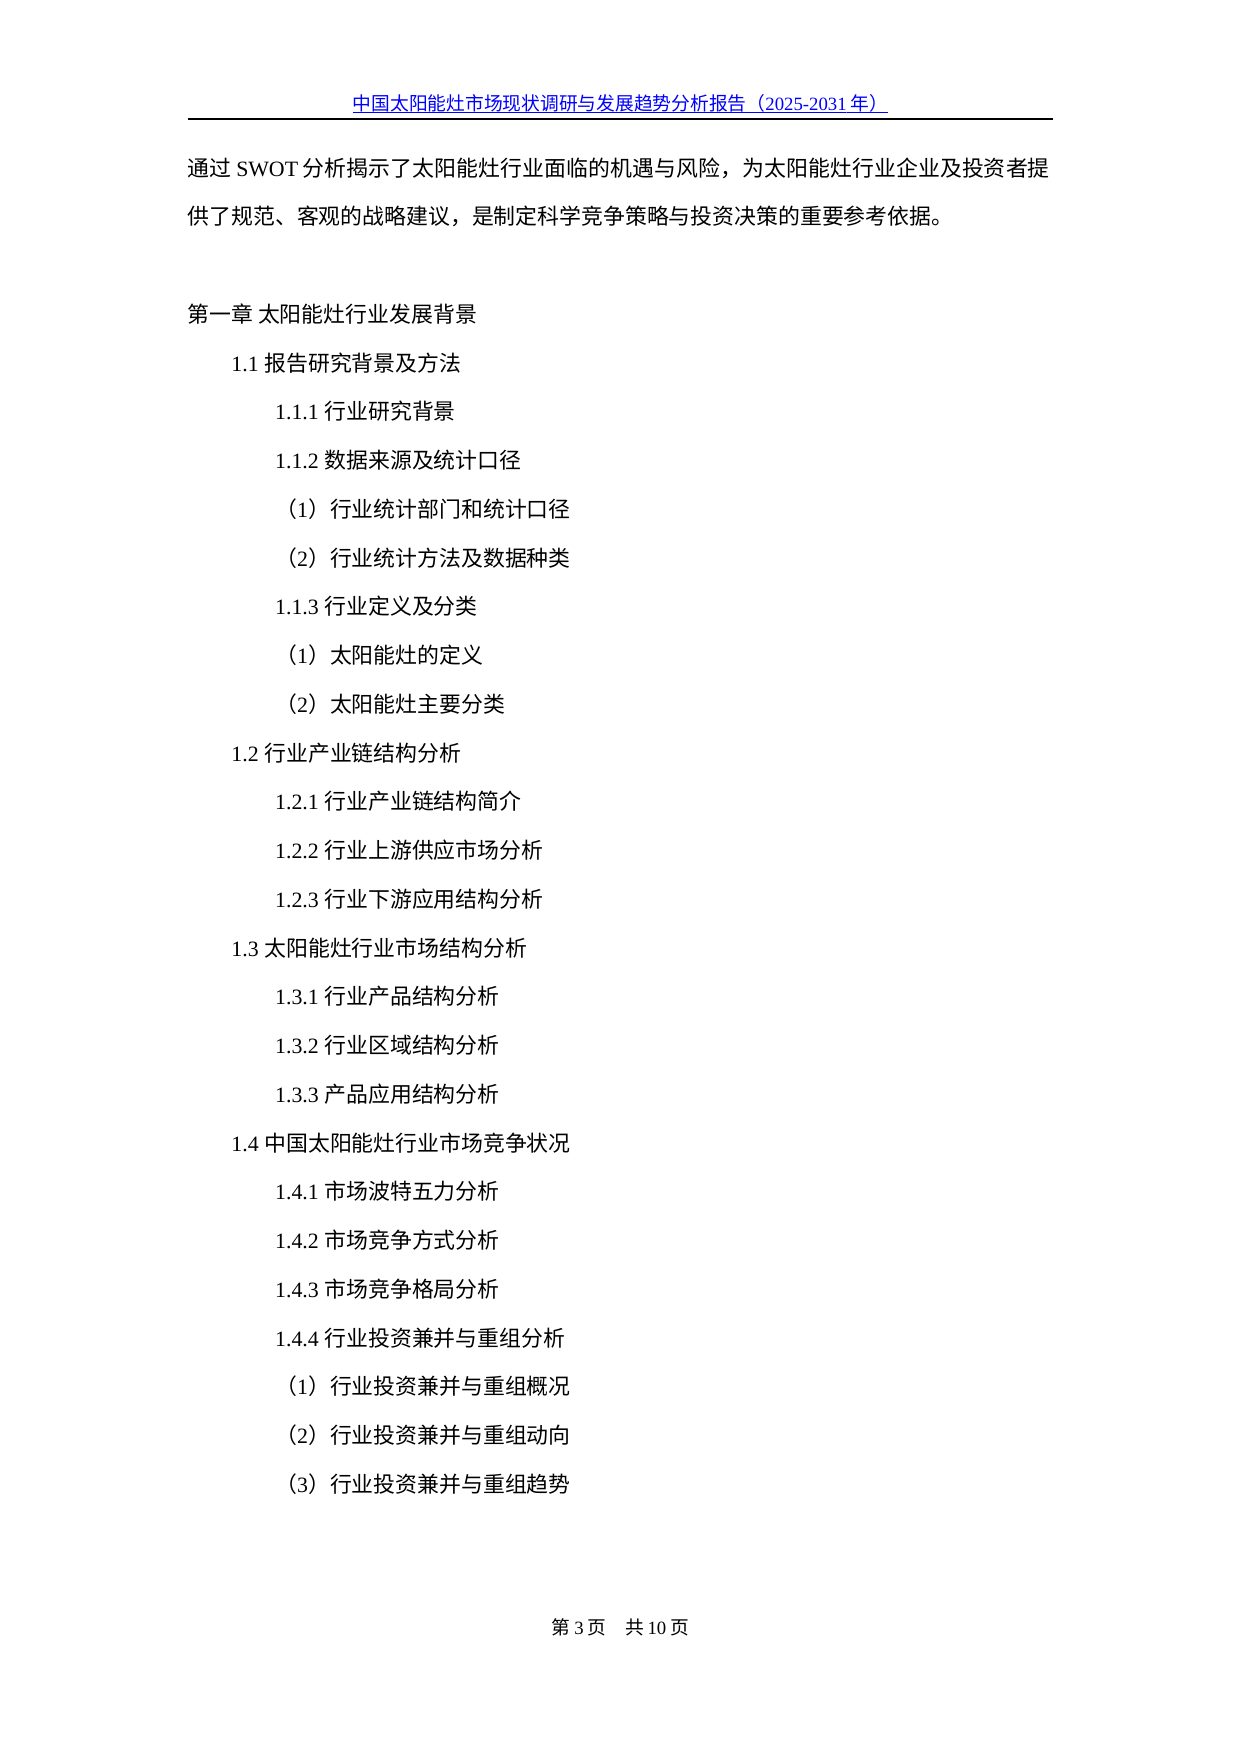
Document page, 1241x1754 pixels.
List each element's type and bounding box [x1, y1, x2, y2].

text [187, 150, 1053, 1499]
